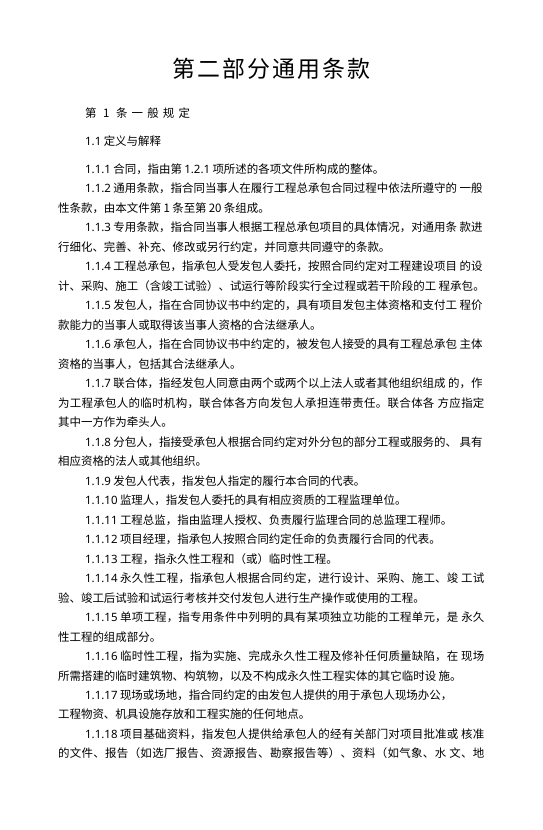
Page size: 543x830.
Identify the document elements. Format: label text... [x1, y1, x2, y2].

text 1.1.1合同，指由第1.2.1项所述的各项文件所构成的整体。 [58, 158, 484, 177]
text 1.1.8分包人，指接受承包人根据合同约定对外分包的部分工程或服务的、 具有相应资格的法人或其他组织。 [58, 431, 484, 469]
text 1.1.7联合体，指经发包人同意由两个或两个以上法人或者其他组织组成 的，作为工程承包人的临时机构，联合体各方向发包人承担连带责任。联合体各 方应指定其中一方作为牵头人。 [58, 372, 484, 431]
text 1.1.5发包人，指在合同协议书中约定的，具有项目发包主体资格和支付工 程价款能力的当事人或取得该当事人资格的合法继承人。 [58, 294, 484, 333]
text 1.1.14永久性工程，指承包人根据合同约定，进行设计、采购、施工、竣 工试验、竣工后试验和试运行考核并交付发包人进行生产操作或使用的工程。 [58, 567, 484, 606]
text 1.1.3专用条款，指合同当事人根据工程总承包项目的具体情况，对通用条 款进行细化、完善、补充、修改或另行约定，并同意共同遵守的条款。 [58, 216, 484, 255]
text 1.1.10监理人，指发包人委托的具有相应资质的工程监理单位。 [58, 489, 484, 508]
text 1.1.12项目经理，指承包人按照合同约定任命的负责履行合同的代表。 [58, 528, 484, 547]
text 1.1.15单项工程，指专用条件中列明的具有某项独立功能的工程单元，是 永久性工程的组成部分。 [58, 606, 484, 645]
subtitle 第二部分通用条款 [58, 59, 484, 82]
text 1.1.11工程总监，指由监理人授权、负责履行监理合同的总监理工程师。 [58, 508, 484, 528]
text 1.1.16临时性工程，指为实施、完成永久性工程及修补任何质量缺陷，在 现场所需搭建的临时建筑物、构筑物，以及不构成永久性工程实体的其它临时设 施。 [58, 645, 484, 684]
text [58, 723, 484, 762]
text 1.1.4工程总承包，指承包人受发包人委托，按照合同约定对工程建设项目 的设计、采购、施工（含竣工试验）、试运行等阶段实行全过程或若干阶段的工 程承包。 [58, 255, 484, 294]
text 工程物资、机具设施存放和工程实施的任何地点。 [58, 703, 484, 723]
text 1.1.13工程，指永久性工程和（或）临时性工程。 [58, 547, 484, 567]
text 1.1.2通用条款，指合同当事人在履行工程总承包合同过程中依法所遵守的 一般性条款，由本文件第1条至第20条组成。 [58, 177, 484, 216]
text 1.1.9发包人代表，指发包人指定的履行本合同的代表。 [58, 469, 484, 489]
text 1.1.17现场或场地，指合同约定的由发包人提供的用于承包人现场办公， [58, 684, 484, 703]
text 1.1.6承包人，指在合同协议书中约定的，被发包人接受的具有工程总承包 主体资格的当事人，包括其合法继承人。 [58, 333, 484, 372]
